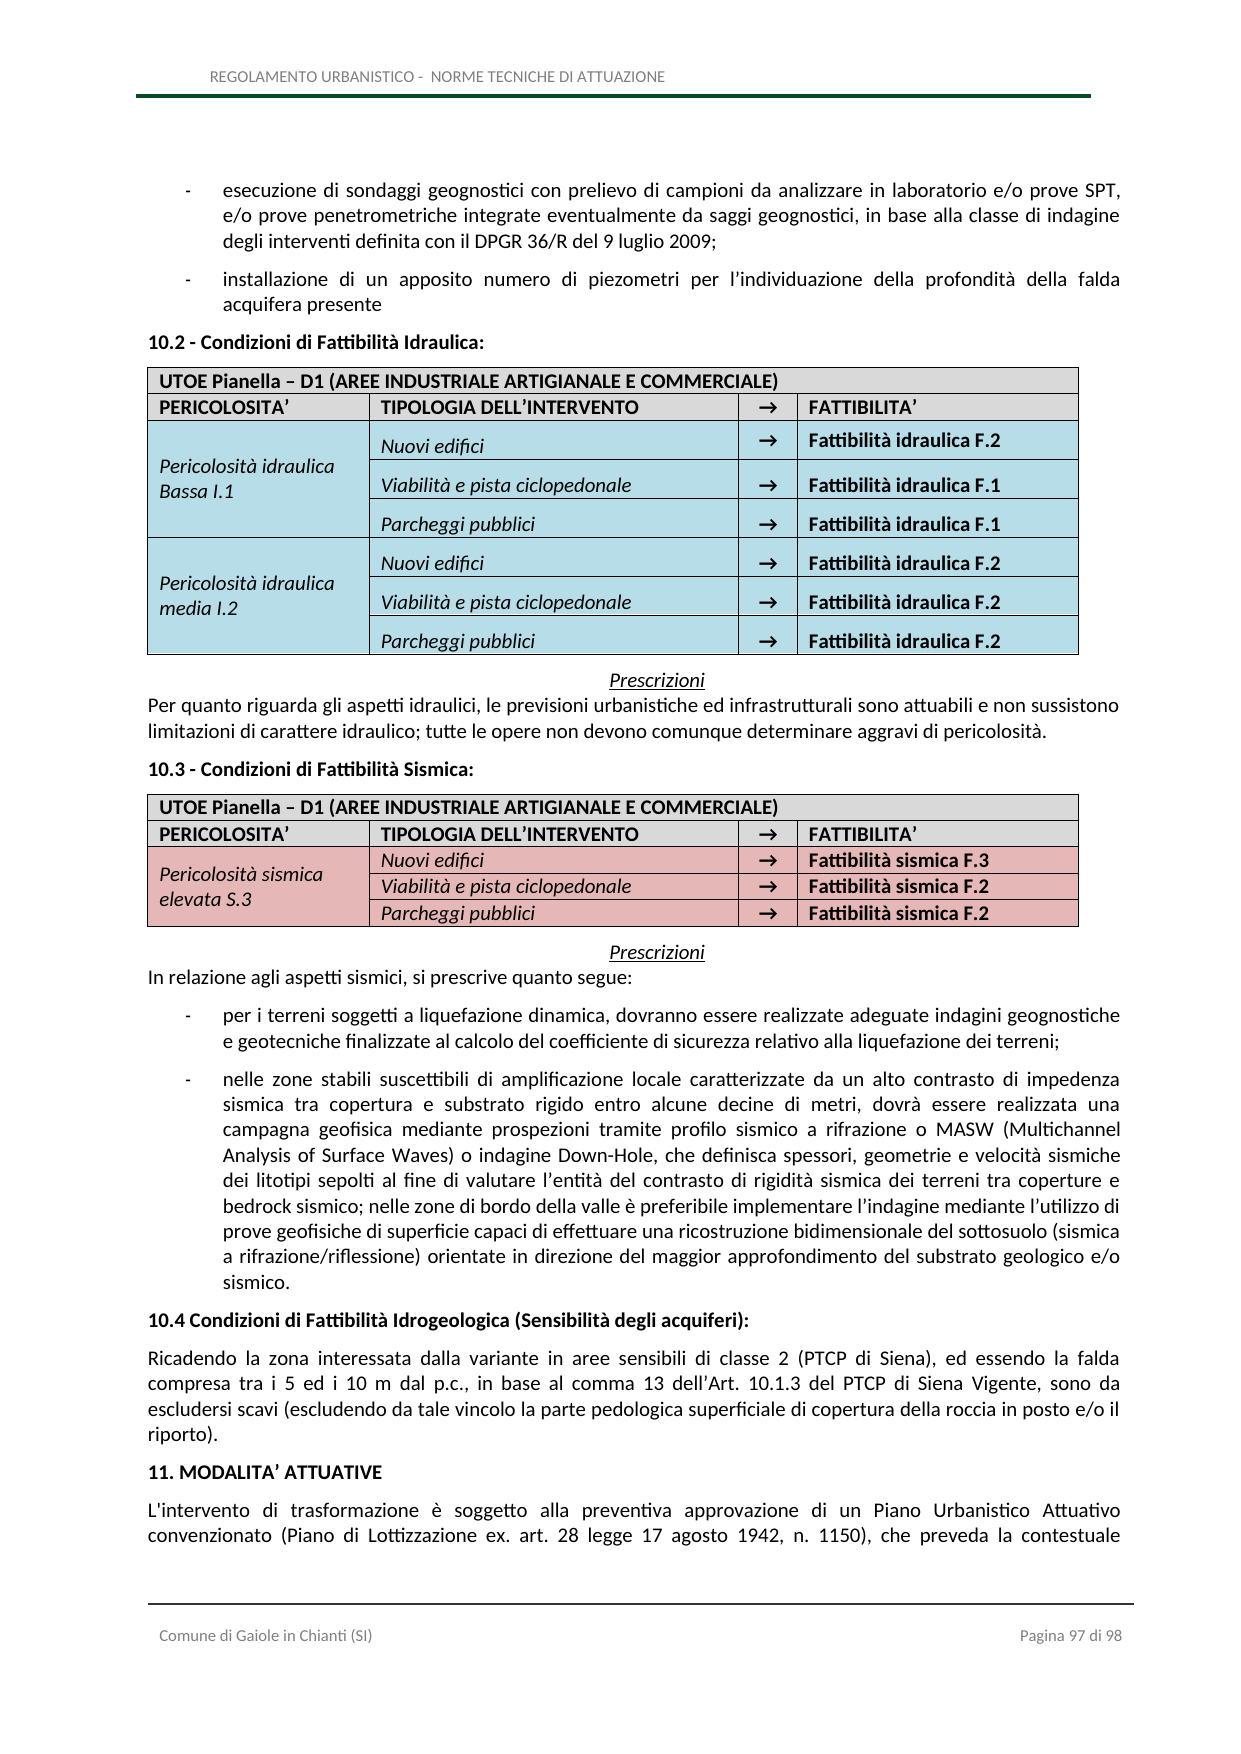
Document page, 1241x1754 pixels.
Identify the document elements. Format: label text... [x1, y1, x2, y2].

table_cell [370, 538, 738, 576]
text Ricadendo la zona interessata dalla variante in aree sensibili di classe 2 (PTCP di Siena), ed essendo la falda compresa tra i 5 ed i dal p.c., in base al comma 13 dell’Art. 10.1.3 del PTCP di Siena Vigente, sono da escludersi scavi (escludendo da tale vincolo la parte pedologica superficiale di copertura della roccia in posto e/o il riporto). [148, 1345, 1122, 1447]
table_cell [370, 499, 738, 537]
list nelle zone stabili suscettibili di amplificazione locale caratterizzate da un alto contrasto di impedenza sismica tra copertura e substrato rigido entro alcune decine di metri, dovrà essere realizzata una campagna geofisica mediante prospezioni tramite profilo sismico a rifrazione o MASW (Multichannel Analysis of Surface Waves) o indagine Down-Hole, che definisca spessori, geometrie e velocità sismiche dei litotipi sepolti al fine di valutare l’entità del contrasto di rigidità sismica dei terreni tra coperture e bedrock sismico; nelle zone di bordo della valle è preferibile implementare l’indagine mediante l’utilizzo di prove geofisiche di superficie capaci di effettuare una ricostruzione bidimensionale del sottosuolo (sismica a rifrazione/riflessione) orientate in direzione del maggior approfondimento del substrato geologico e/o sismico. [185, 1066, 1122, 1294]
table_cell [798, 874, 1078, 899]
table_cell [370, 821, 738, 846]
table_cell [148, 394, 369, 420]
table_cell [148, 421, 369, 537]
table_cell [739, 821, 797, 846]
text 10.3 - Condizioni di Fattibilità Sismica: [148, 756, 1122, 781]
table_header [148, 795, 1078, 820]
text In relazione agli aspetti sismici, si prescrive quanto segue: [148, 964, 1122, 990]
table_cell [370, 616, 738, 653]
text Prescrizioni [192, 939, 1122, 964]
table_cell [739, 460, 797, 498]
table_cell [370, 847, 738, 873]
text 11. MODALITA’ ATTUATIVE [148, 1459, 1122, 1484]
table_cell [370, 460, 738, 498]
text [148, 1497, 1122, 1548]
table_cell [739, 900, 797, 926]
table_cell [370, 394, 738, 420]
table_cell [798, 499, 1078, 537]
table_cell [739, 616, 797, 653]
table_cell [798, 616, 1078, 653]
text Prescrizioni [192, 667, 1122, 692]
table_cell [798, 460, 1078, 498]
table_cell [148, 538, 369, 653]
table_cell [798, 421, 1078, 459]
list esecuzione di sondaggi geognostici con prelievo di campioni da analizzare in laboratorio e/o prove SPT, e/o prove penetrometriche integrate eventualmente da saggi geognostici, in base alla classe di indagine degli interventi definita con il DPGR 36/R del 9 luglio 2009; [185, 177, 1122, 253]
list installazione di un apposito numero di piezometri per l’individuazione della profondità della falda acquifera presente [185, 266, 1122, 317]
text 10.4 Condizioni di Fattibilità Idrogeologica (Sensibilità degli acquiferi): [148, 1307, 1122, 1332]
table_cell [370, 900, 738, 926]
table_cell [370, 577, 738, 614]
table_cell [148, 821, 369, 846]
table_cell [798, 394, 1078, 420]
list per i terreni soggetti a liquefazione dinamica, dovranno essere realizzate adeguate indagini geognostiche e geotecniche finalizzate al calcolo del coefficiente di sicurezza relativo alla liquefazione dei terreni; [185, 1002, 1122, 1053]
text Per quanto riguarda gli aspetti idraulici, le previsioni urbanistiche ed infrastrutturali sono attuabili e non sussistono limitazioni di carattere idraulico; tutte le opere non devono comunque determinare aggravi di pericolosità. [148, 692, 1122, 743]
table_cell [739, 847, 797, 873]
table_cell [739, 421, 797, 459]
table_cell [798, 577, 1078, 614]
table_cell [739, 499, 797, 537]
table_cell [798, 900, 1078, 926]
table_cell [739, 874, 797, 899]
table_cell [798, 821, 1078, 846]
text 10.2 - Condizioni di Fattibilità Idraulica: [148, 329, 1122, 355]
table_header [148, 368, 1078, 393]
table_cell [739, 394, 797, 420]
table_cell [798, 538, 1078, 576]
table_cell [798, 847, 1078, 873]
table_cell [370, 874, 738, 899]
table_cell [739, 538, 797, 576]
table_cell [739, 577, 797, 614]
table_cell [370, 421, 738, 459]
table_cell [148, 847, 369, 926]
